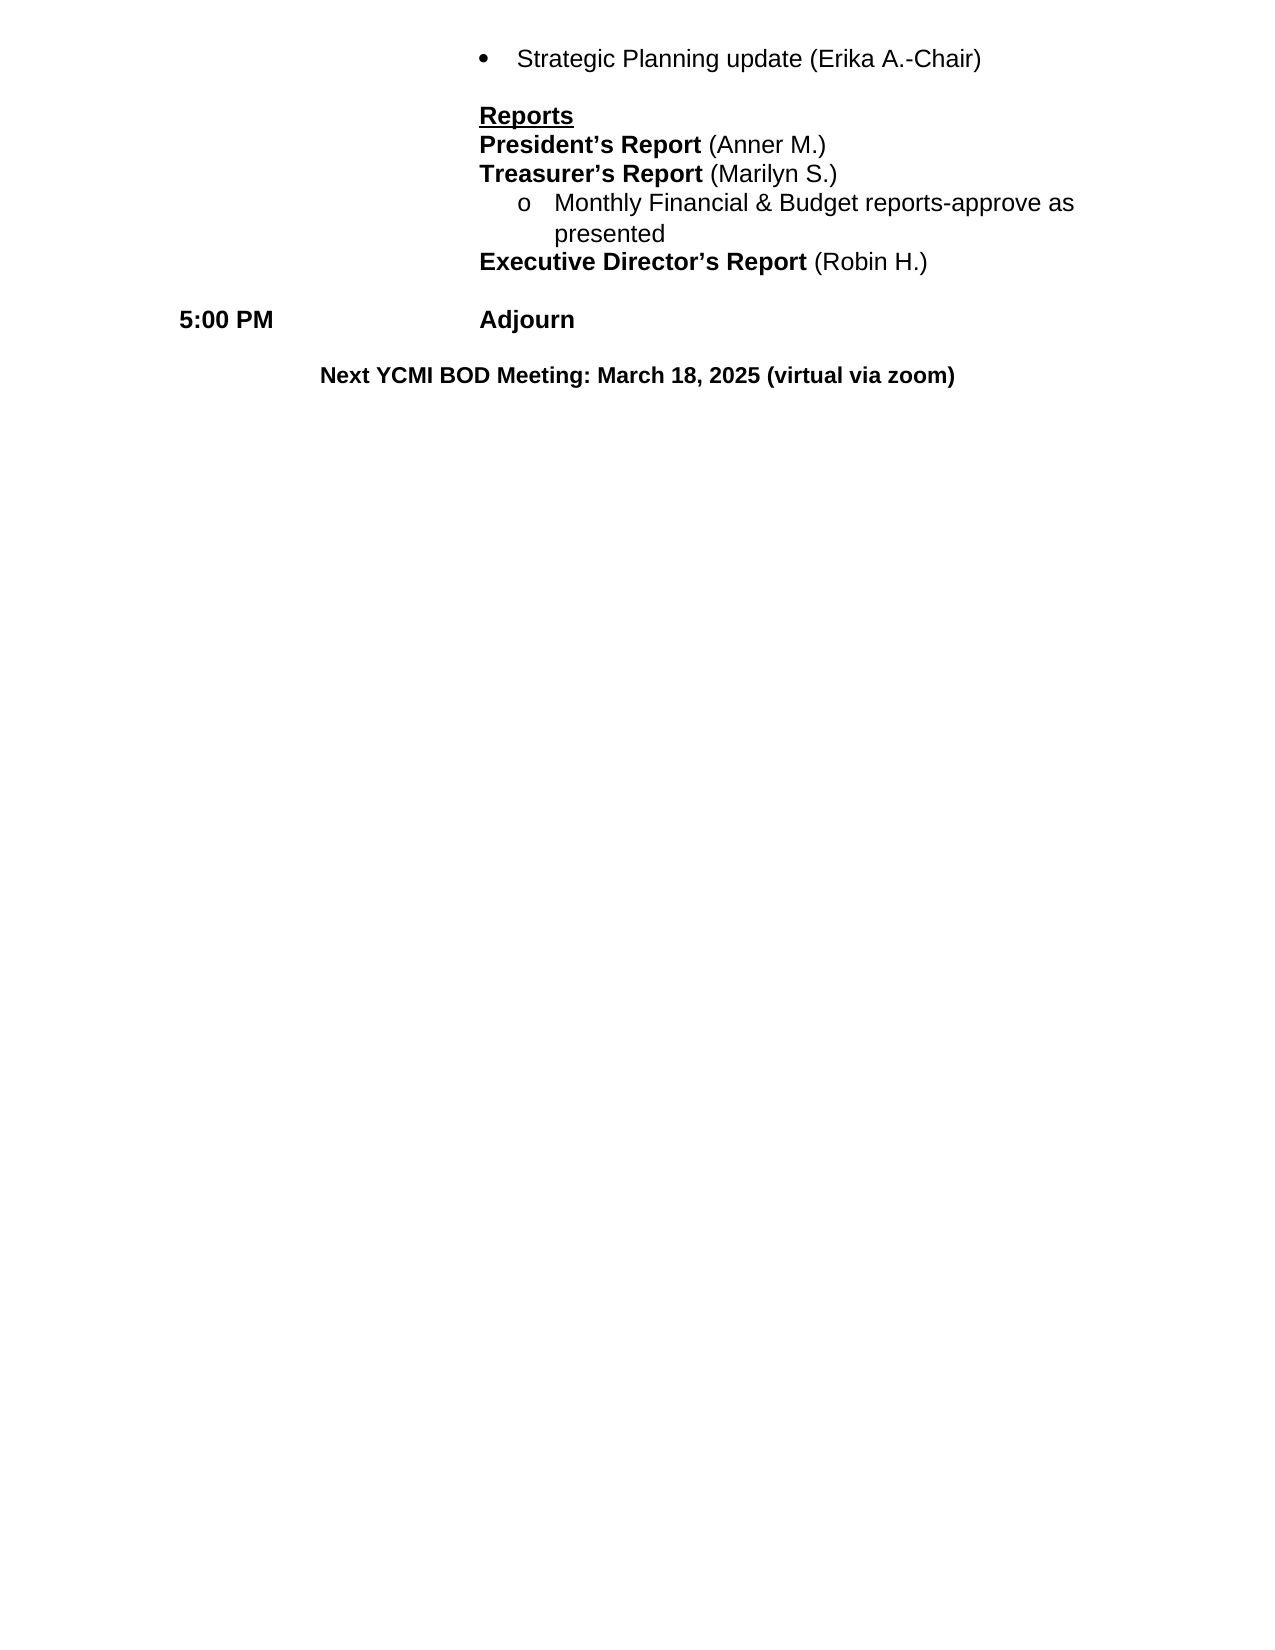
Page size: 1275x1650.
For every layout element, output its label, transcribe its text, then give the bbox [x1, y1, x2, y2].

text Next YCMI BOD Meeting: March 18, 2025 (virtual via zoom) [179, 362, 1096, 389]
text 5:00 PM Adjourn [179, 305, 1096, 333]
text Executive Director’s Report (Robin H.) [404, 247, 1096, 276]
text Reports [404, 101, 1096, 130]
list Strategic Planning update (Erika A.-Chair) [479, 44, 1096, 73]
text Treasurer’s Report (Marilyn S.) [404, 159, 1096, 188]
text President’s Report (Anner M.) [404, 130, 1096, 159]
list Monthly Financial & Budget reports-approve as presented [517, 188, 1096, 247]
